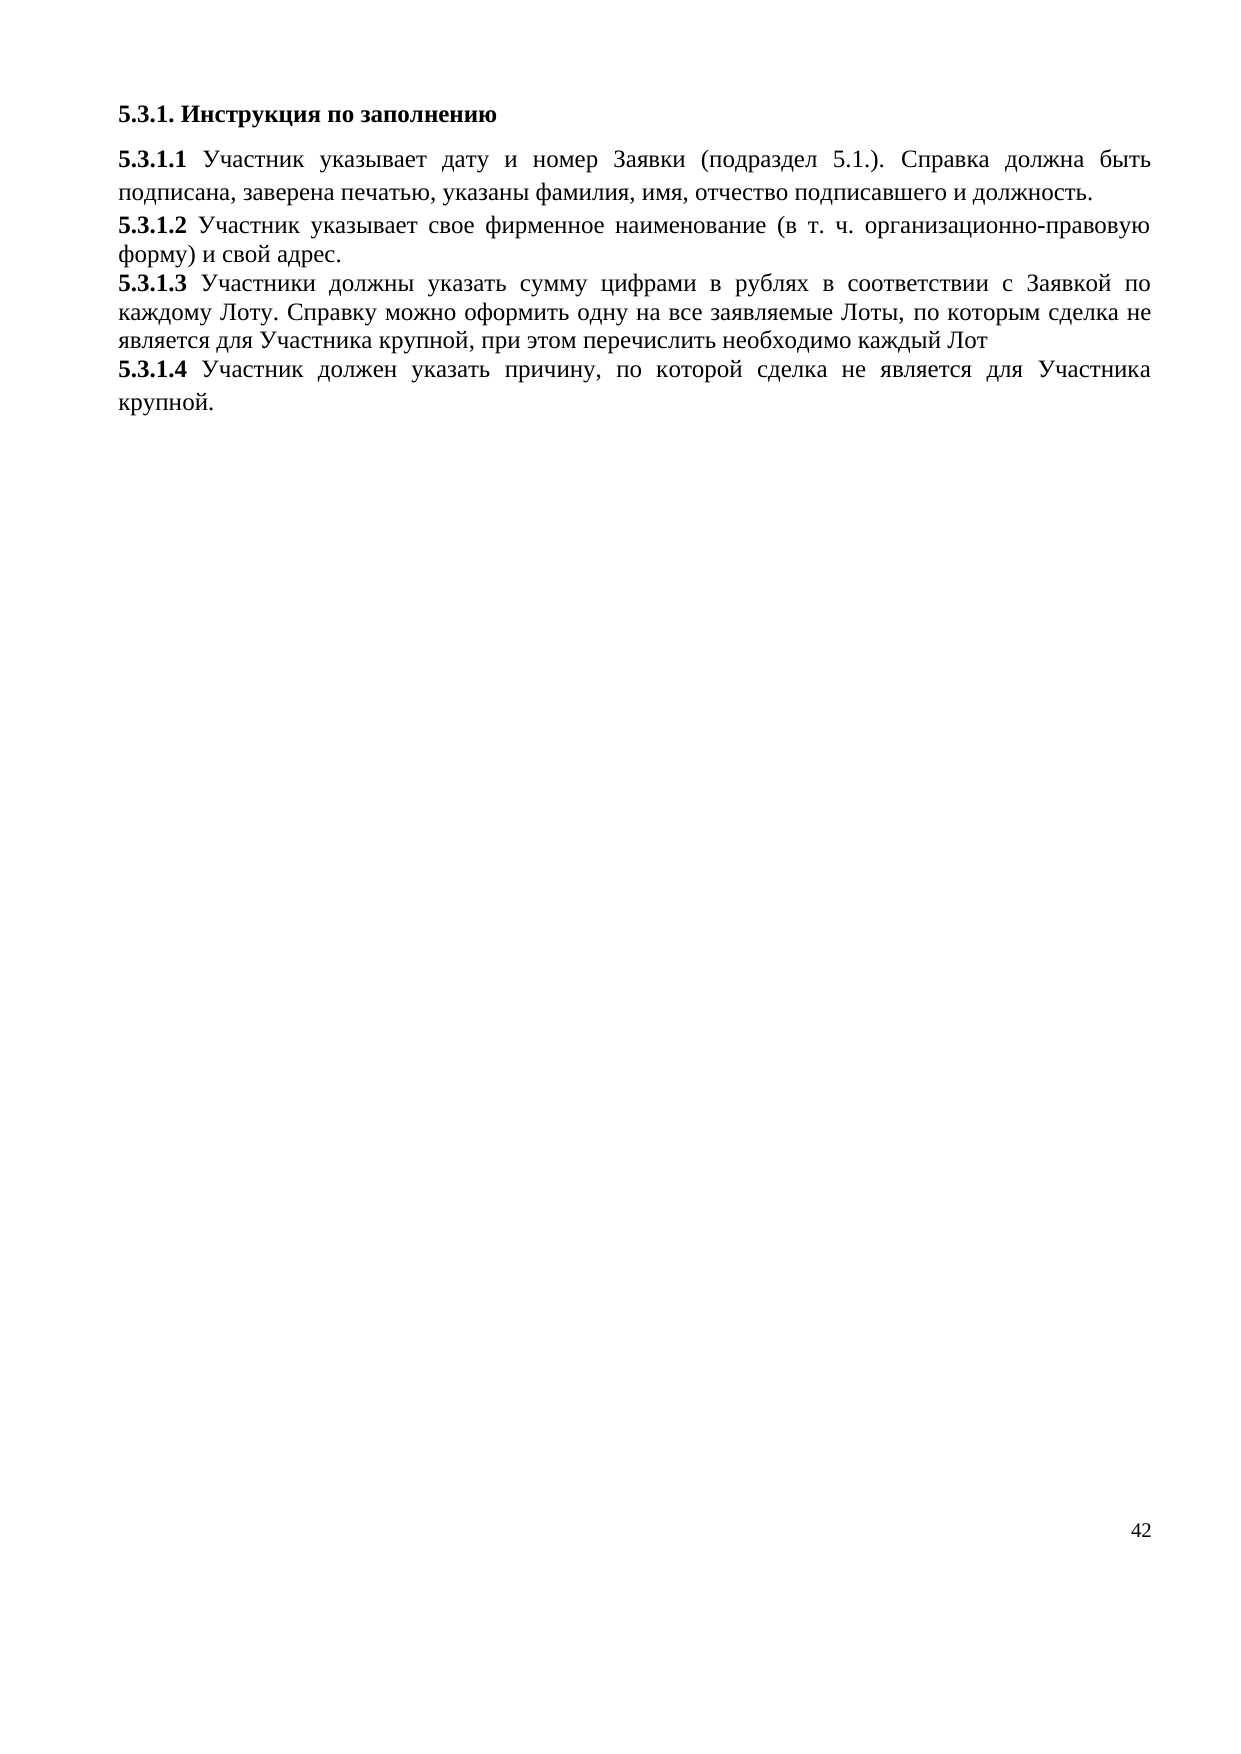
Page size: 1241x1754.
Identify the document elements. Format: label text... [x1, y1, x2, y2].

text 5.3.1.2 Участник указывает свое фирменное наименование (в т. ч. организационно-правовую форму) и свой адрес. [118, 210, 1152, 268]
text 5.3.1.3 Участники должны указать сумму цифрами в рублях в соответствии с Заявкой по каждому Лоту. Справку можно оформить одну на все заявляемые Лоты, по которым сделка не является для Участника крупной, при этом перечислить необходимо каждый Лот [118, 268, 1152, 354]
text 5.3.1.4 Участник должен указать причину, по которой сделка не является для Участника крупной. [118, 354, 1152, 416]
text 5.3.1.1 Участник указывает дату и номер Заявки (подраздел 5.1.). Справка должна быть подписана, заверена печатью, указаны фамилия, имя, отчество подписавшего и должность. [118, 144, 1152, 206]
text 5.3.1. Инструкция по заполнению [118, 99, 1152, 128]
